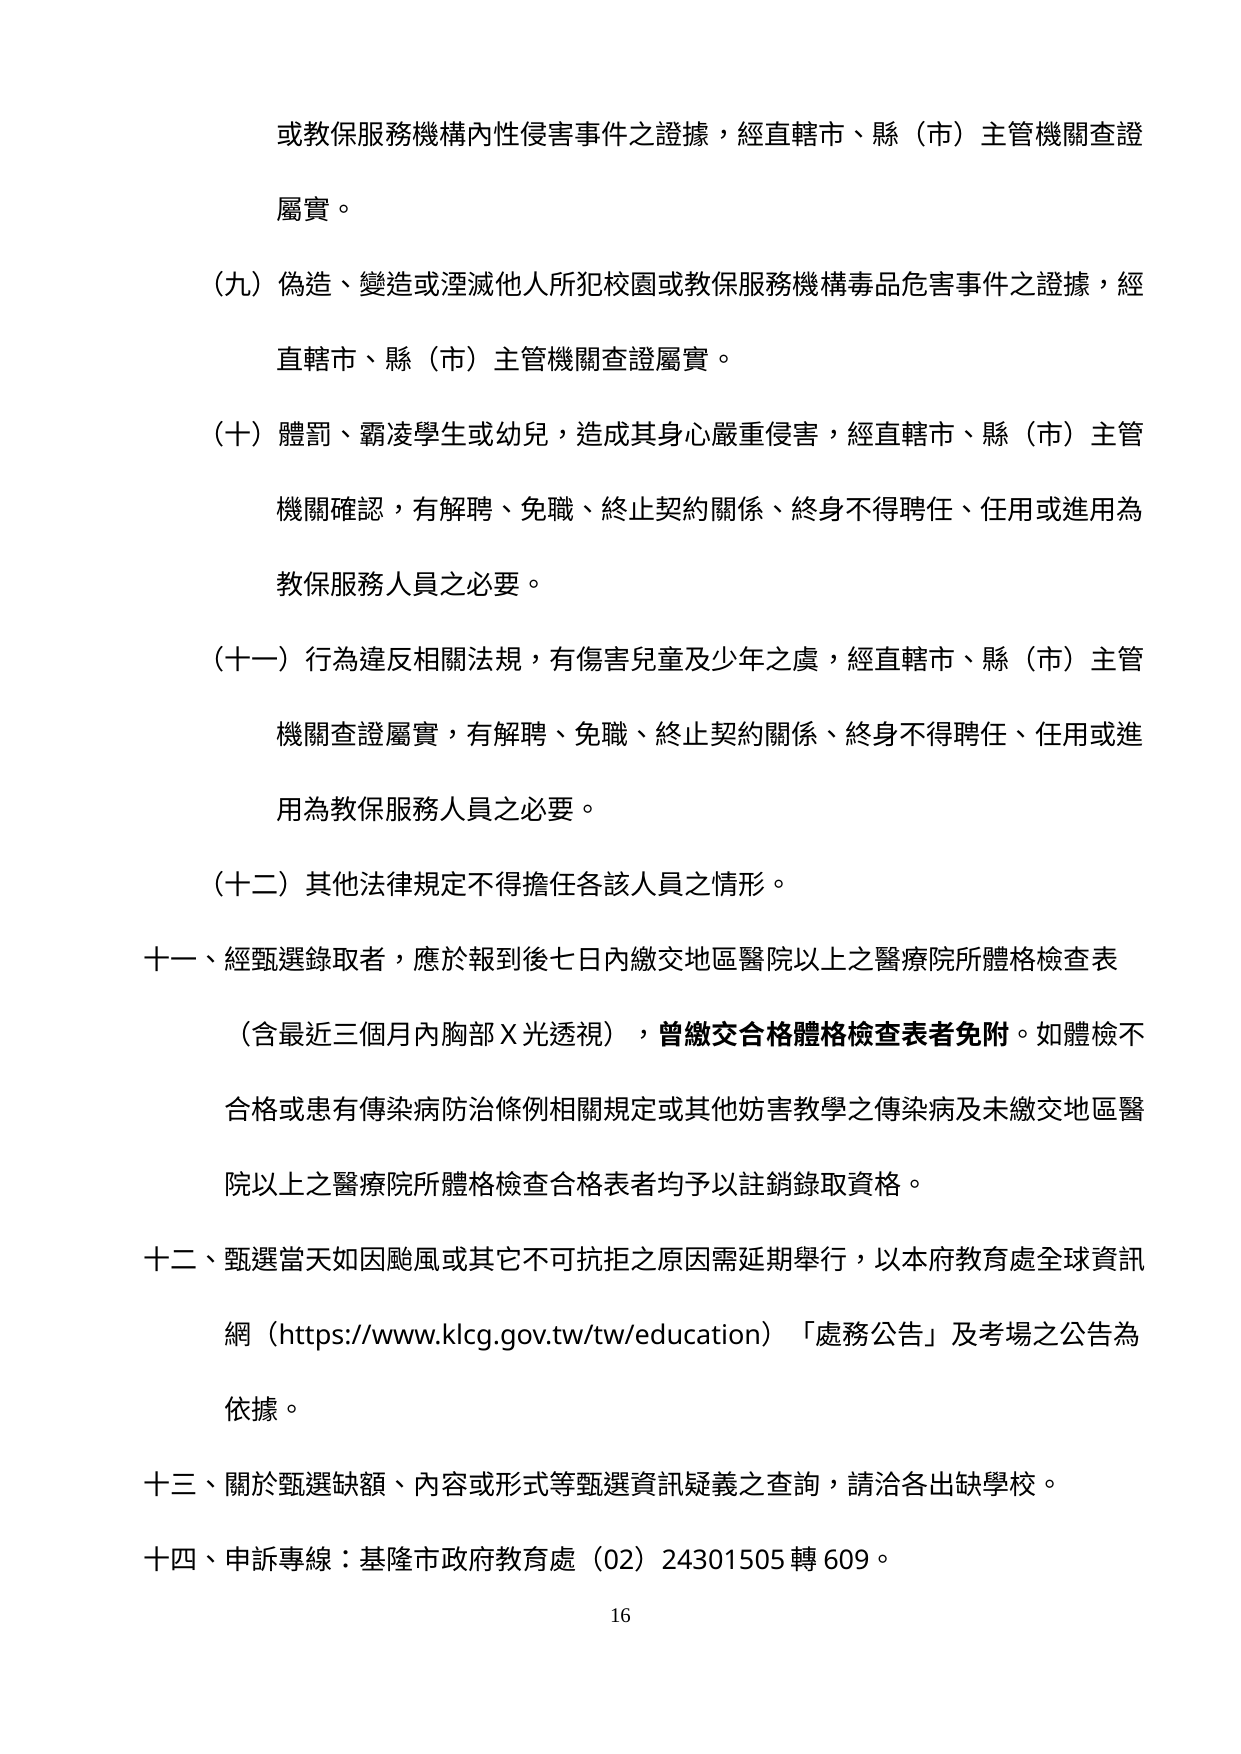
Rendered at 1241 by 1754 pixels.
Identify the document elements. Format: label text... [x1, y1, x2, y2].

text （十二）其他法律規定不得擔任各該人員之情形。 [197, 846, 1152, 921]
text （九）偽造、變造或湮滅他人所犯校園或教保服務機構毒品危害事件之證據，經直轄市、縣（市）主管機關查證屬實。 [197, 246, 1152, 396]
text 十一、經甄選錄取者，應於報到後七日內繳交地區醫院以上之醫療院所體格檢查表（含最近三個月內胸部Ｘ光透視），曾繳交合格體格檢查表者免附。如體檢不合格或患有傳染病防治條例相關規定或其他妨害教學之傳染病及未繳交地區醫院以上之醫療院所體格檢查合格表者均予以註銷錄取資格。 [143, 921, 1152, 1221]
text 十三、關於甄選缺額、內容或形式等甄選資訊疑義之查詢，請洽各出缺學校。 [143, 1446, 1152, 1521]
text （十）體罰、霸凌學生或幼兒，造成其身心嚴重侵害，經直轄市、縣（市）主管機關確認，有解聘、免職、終止契約關係、終身不得聘任、任用或進用為教保服務人員之必要。 [197, 396, 1152, 621]
text 十四、申訴專線：基隆市政府教育處（02）24301505轉609。 [143, 1521, 1152, 1596]
text 十二、甄選當天如因颱風或其它不可抗拒之原因需延期舉行，以本府教育處全球資訊網（https://www.klcg.gov.tw/tw/education）「處務公告」及考場之公告為依據。 [143, 1221, 1152, 1446]
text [197, 96, 1152, 246]
text （十一）行為違反相關法規，有傷害兒童及少年之虞，經直轄市、縣（市）主管機關查證屬實，有解聘、免職、終止契約關係、終身不得聘任、任用或進用為教保服務人員之必要。 [197, 621, 1152, 846]
